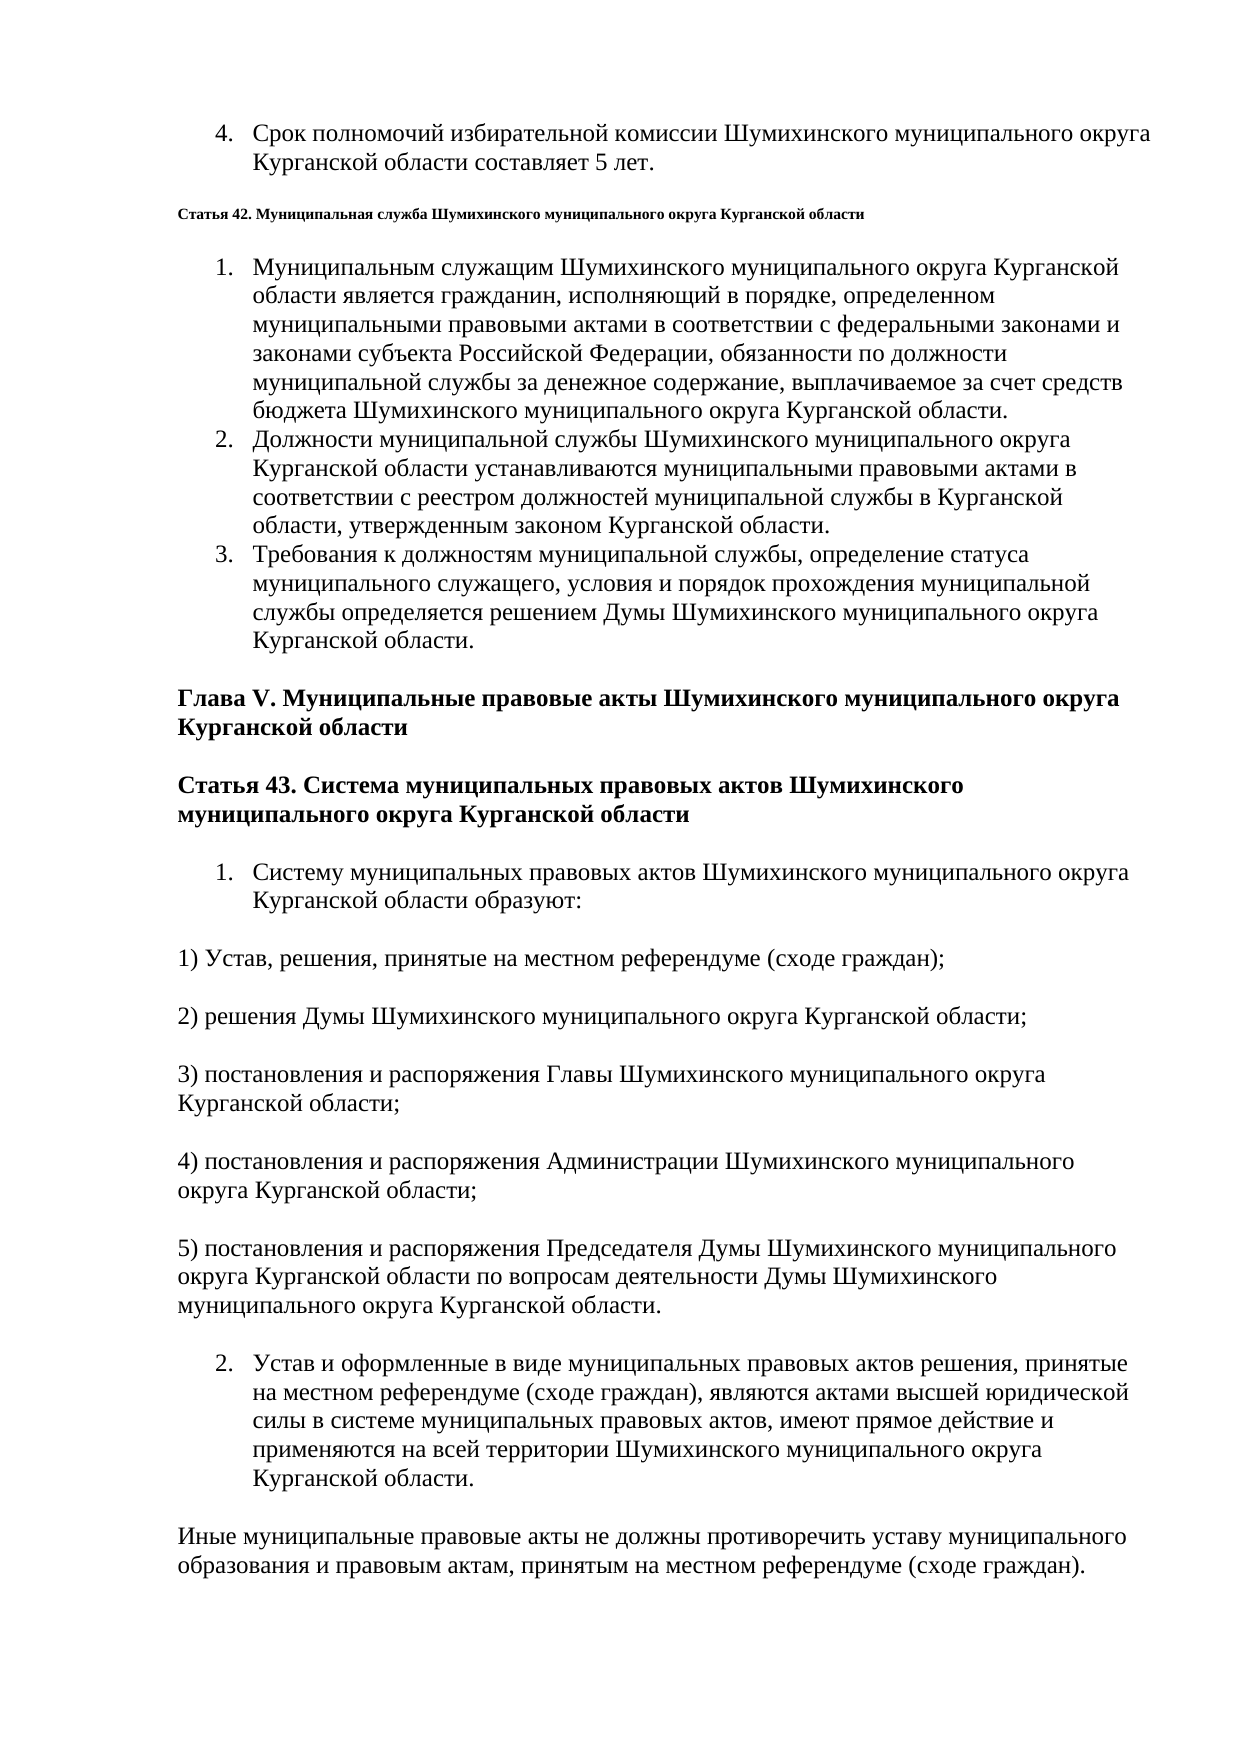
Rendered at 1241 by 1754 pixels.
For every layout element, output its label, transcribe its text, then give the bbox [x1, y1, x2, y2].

text Иные муниципальные правовые акты не должны противоречить уставу муниципального образования и правовым актам, принятым на местном референдуме (сходе граждан). [177, 1521, 1152, 1578]
list Систему муниципальных правовых актов Шумихинского муниципального округа Курганской области образуют: [215, 857, 1152, 914]
text 5) постановления и распоряжения Председателя Думы Шумихинского муниципального округа Курганской области по вопросам деятельности Думы Шумихинского муниципального округа Курганской области. [177, 1233, 1152, 1319]
text Статья 42. Муниципальная служба Шумихинского муниципального округа Курганской области [177, 205, 1152, 223]
list Должности муниципальной службы Шумихинского муниципального округа Курганской области устанавливаются муниципальными правовыми актами в соответствии с реестром должностей муниципальной службы в Курганской области, утвержденным законом Курганской области. [215, 424, 1152, 539]
text 3) постановления и распоряжения Главы Шумихинского муниципального округа Курганской области; [177, 1059, 1152, 1117]
text 1) Устав, решения, принятые на местном референдуме (сходе граждан); [177, 943, 1152, 972]
text Глава V. Муниципальные правовые акты Шумихинского муниципального округа Курганской области [177, 683, 1152, 741]
text Статья 43. Система муниципальных правовых актов Шумихинского муниципального округа Курганской области [177, 770, 1152, 828]
list Устав и оформленные в виде муниципальных правовых актов решения, принятые на местном референдуме (сходе граждан), являются актами высшей юридической силы в системе муниципальных правовых актов, имеют прямое действие и применяются на всей территории Шумихинского муниципального округа Курганской области. [215, 1348, 1152, 1492]
list Срок полномочий избирательной комиссии Шумихинского муниципального округа Курганской области составляет 5 лет. [215, 118, 1152, 176]
text 4) постановления и распоряжения Администрации Шумихинского муниципального округа Курганской области; [177, 1146, 1152, 1203]
text 2) решения Думы Шумихинского муниципального округа Курганской области; [177, 1001, 1152, 1030]
list Требования к должностям муниципальной службы, определение статуса муниципального служащего, условия и порядок прохождения муниципальной службы определяется решением Думы Шумихинского муниципального округа Курганской области. [215, 539, 1152, 654]
list Муниципальным служащим Шумихинского муниципального округа Курганской области является гражданин, исполняющий в порядке, определенном муниципальными правовыми актами в соответствии с федеральными законами и законами субъекта Российской Федерации, обязанности по должности муниципальной службы за денежное содержание, выплачиваемое за счет средств бюджета Шумихинского муниципального округа Курганской области. [215, 252, 1152, 424]
